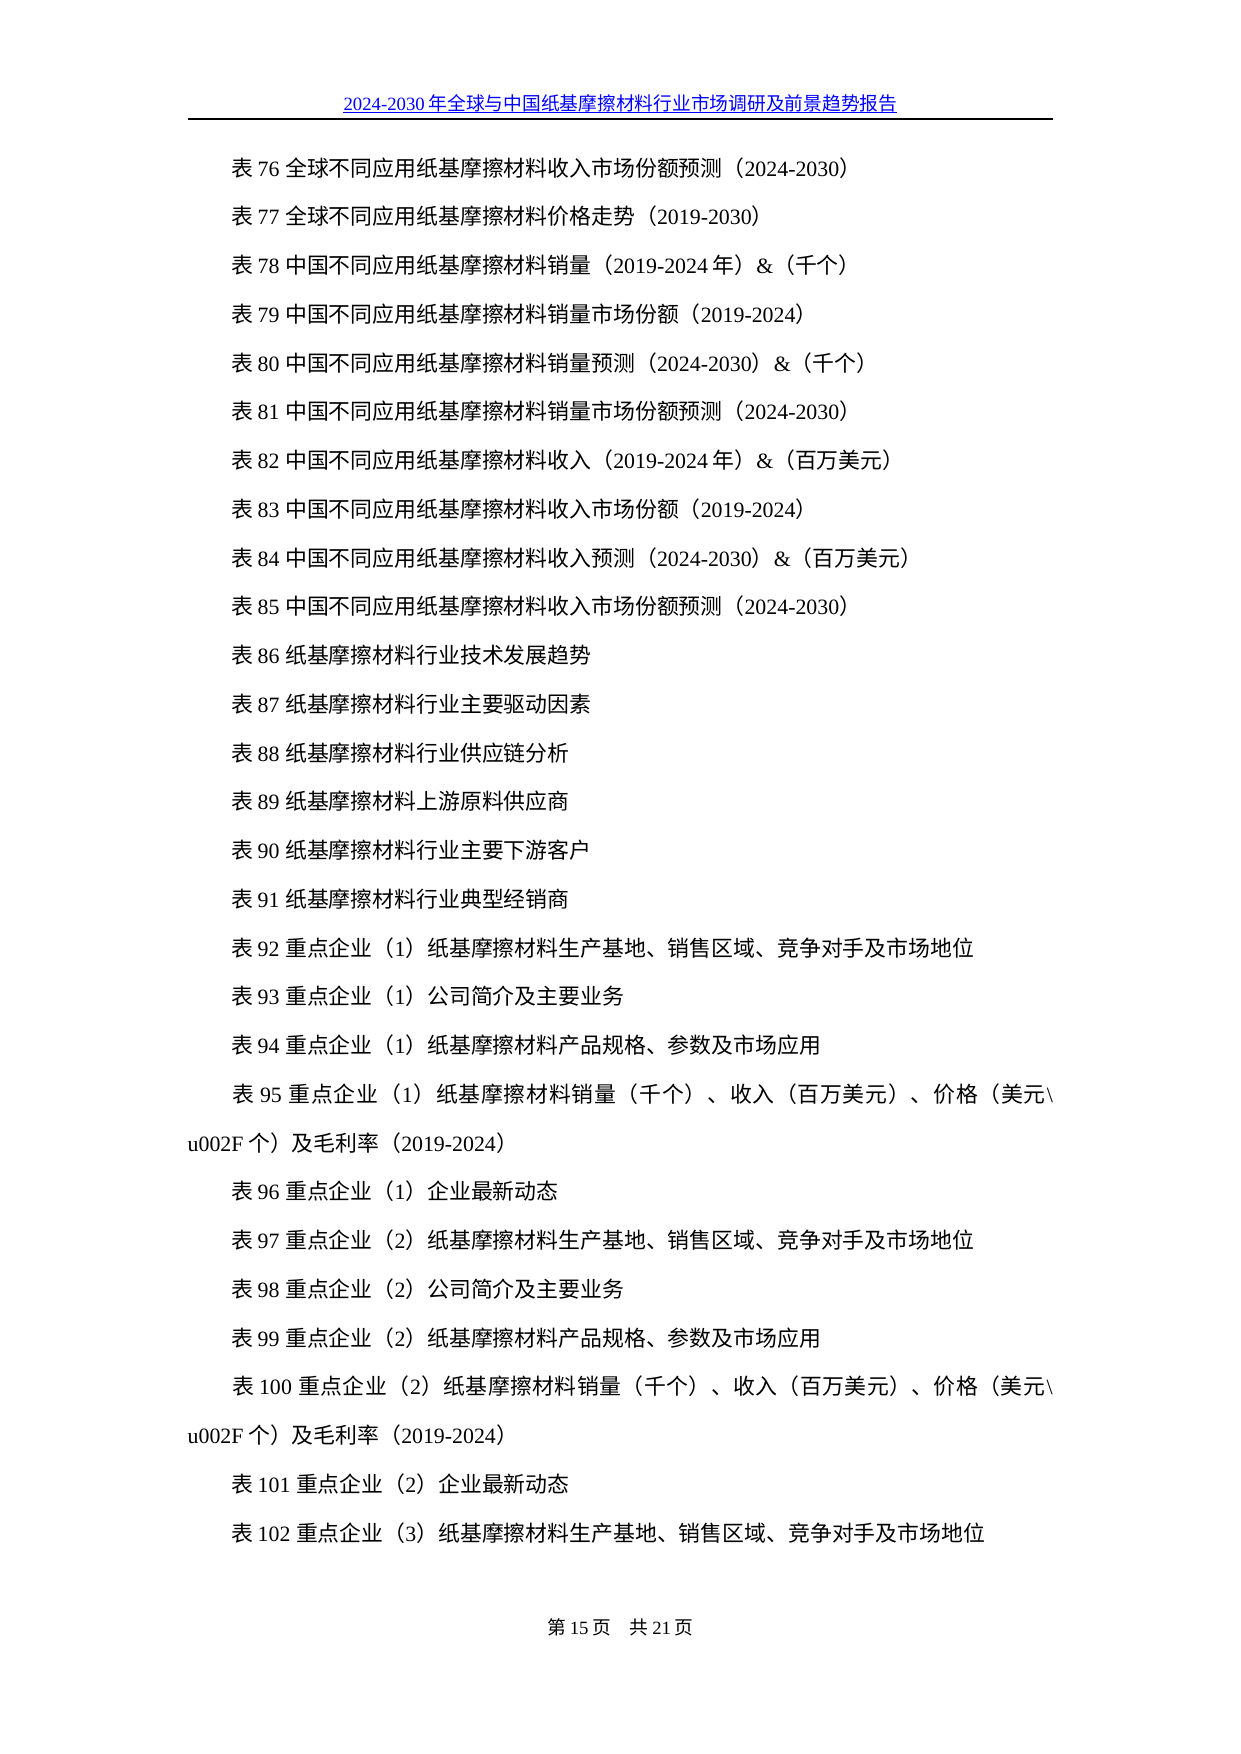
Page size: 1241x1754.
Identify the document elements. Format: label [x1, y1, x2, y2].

text [187, 150, 1053, 1548]
